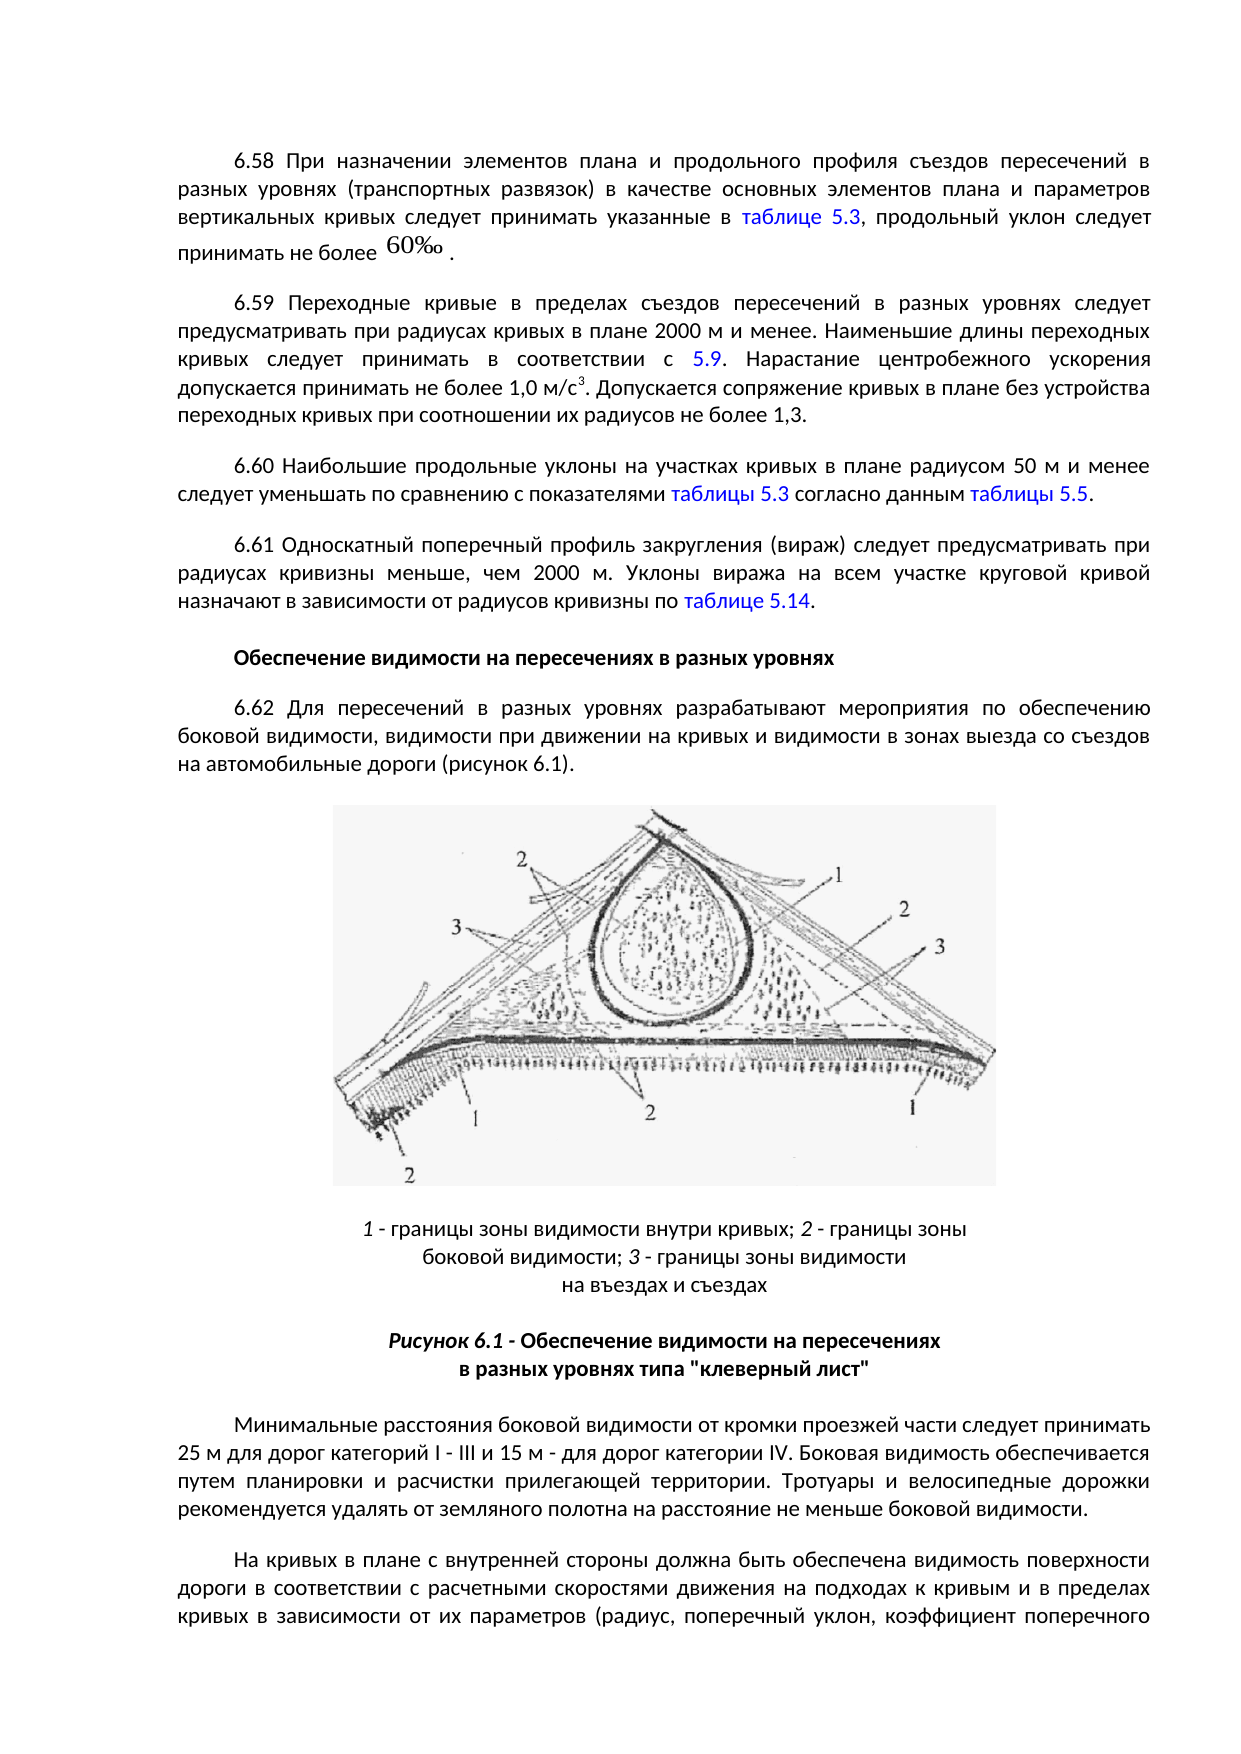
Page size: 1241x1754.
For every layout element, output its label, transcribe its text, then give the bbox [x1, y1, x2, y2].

text 6.59 Переходные кривые в пределах съездов пересечений в разных уровнях следует предусматривать при радиусах кривых в плане 2000 м и менее. Наименьшие длины переходных кривых следует принимать в соответствии с 5.9. Нарастание центробежного ускорения допускается принимать не более 1,0 м/с3. Допускается сопряжение кривых в плане без устройства переходных кривых при соотношении их радиусов не более 1,3. [177, 288, 1152, 429]
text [177, 1545, 1152, 1629]
text 6.61 Односкатный поперечный профиль закругления (вираж) следует предусматривать при радиусах кривизны меньше, чем 2000 м. Уклоны виража на всем участке круговой кривой назначают в зависимости от радиусов кривизны по таблице 5.14. [177, 531, 1152, 614]
picture [332, 805, 997, 1186]
text Рисунок 6.1 - Обеспечение видимости на пересечениях [177, 1326, 1152, 1354]
text боковой видимости; 3 - границы зоны видимости [177, 1242, 1152, 1270]
text в разных уровнях типа "клеверный лист" [177, 1354, 1152, 1382]
text 1 - границы зоны видимости внутри кривых; 2 - границы зоны [177, 1214, 1152, 1242]
text Обеспечение видимости на пересечениях в разных уровнях [177, 643, 1152, 671]
text Минимальные расстояния боковой видимости от кромки проезжей части следует принимать 25 м для дорог категорий I - III и 15 м - для дорог категории IV. Боковая видимость обеспечивается путем планировки и расчистки прилегающей территории. Тротуары и велосипедные дорожки рекомендуется удалять от земляного полотна на расстояние не меньше боковой видимости. [177, 1410, 1152, 1522]
text 6.62 Для пересечений в разных уровнях разрабатывают мероприятия по обеспечению боковой видимости, видимости при движении на кривых и видимости в зонах выезда со съездов на автомобильные дороги (рисунок 6.1). [177, 693, 1152, 778]
text на въездах и съездах [177, 1270, 1152, 1298]
text 6.58 При назначении элементов плана и продольного профиля съездов пересечений в разных уровнях (транспортных развязок) в качестве основных элементов плана и параметров вертикальных кривых следует принимать указанные в таблице 5.3, продольный уклон следует принимать не более . [177, 146, 1152, 266]
text 6.60 Наибольшие продольные уклоны на участках кривых в плане радиусом 50 м и менее следует уменьшать по сравнению с показателями таблицы 5.3 согласно данным таблицы 5.5. [177, 452, 1152, 508]
